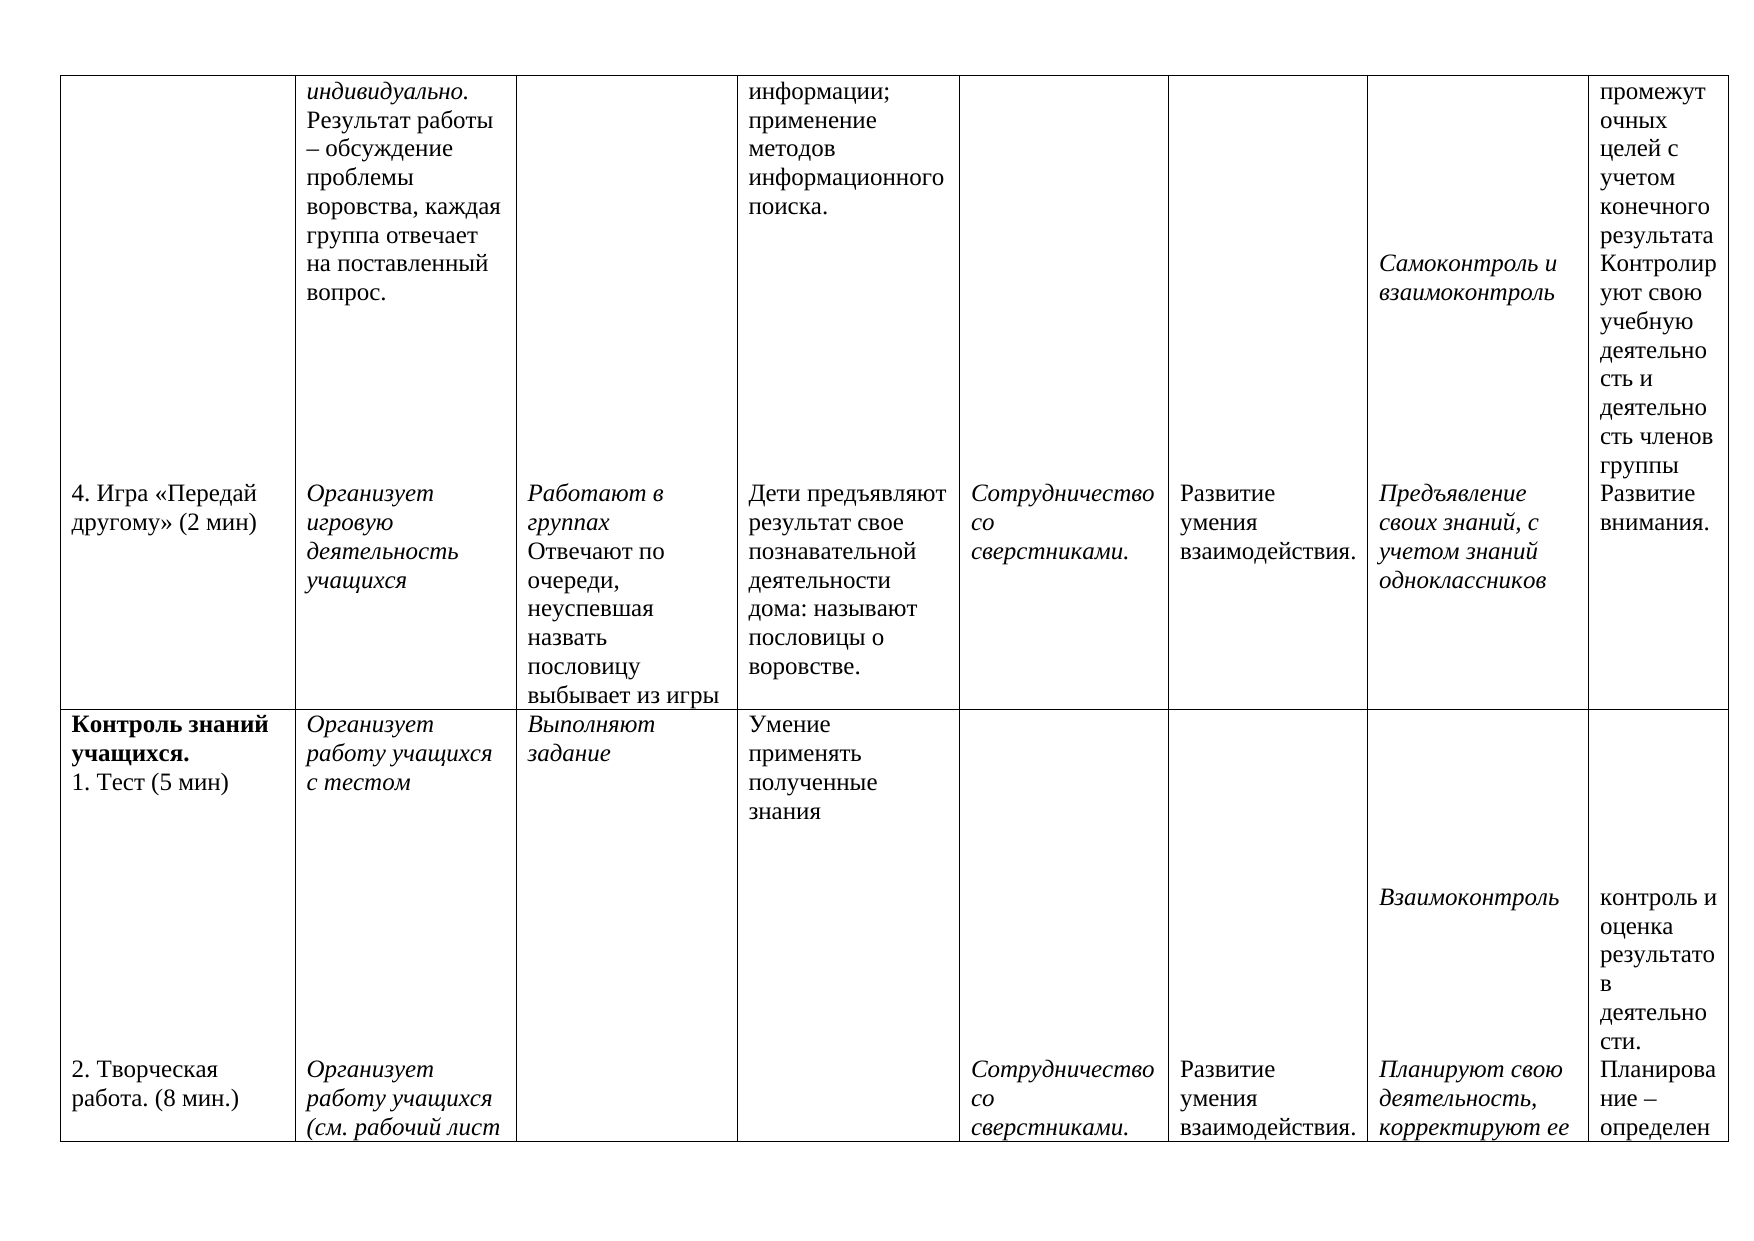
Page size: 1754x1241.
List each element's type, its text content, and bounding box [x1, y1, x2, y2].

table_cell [1169, 710, 1367, 1141]
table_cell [1368, 76, 1588, 708]
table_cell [738, 710, 959, 1141]
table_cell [960, 76, 1168, 708]
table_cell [61, 76, 295, 708]
table_cell Выполняют задание [517, 710, 737, 1141]
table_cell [960, 710, 1168, 1141]
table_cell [517, 76, 737, 708]
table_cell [1589, 710, 1728, 1141]
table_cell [738, 76, 959, 708]
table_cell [1589, 76, 1728, 708]
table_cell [1169, 76, 1367, 708]
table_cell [1368, 710, 1588, 1141]
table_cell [296, 710, 516, 1141]
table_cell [61, 710, 295, 1141]
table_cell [296, 76, 516, 708]
